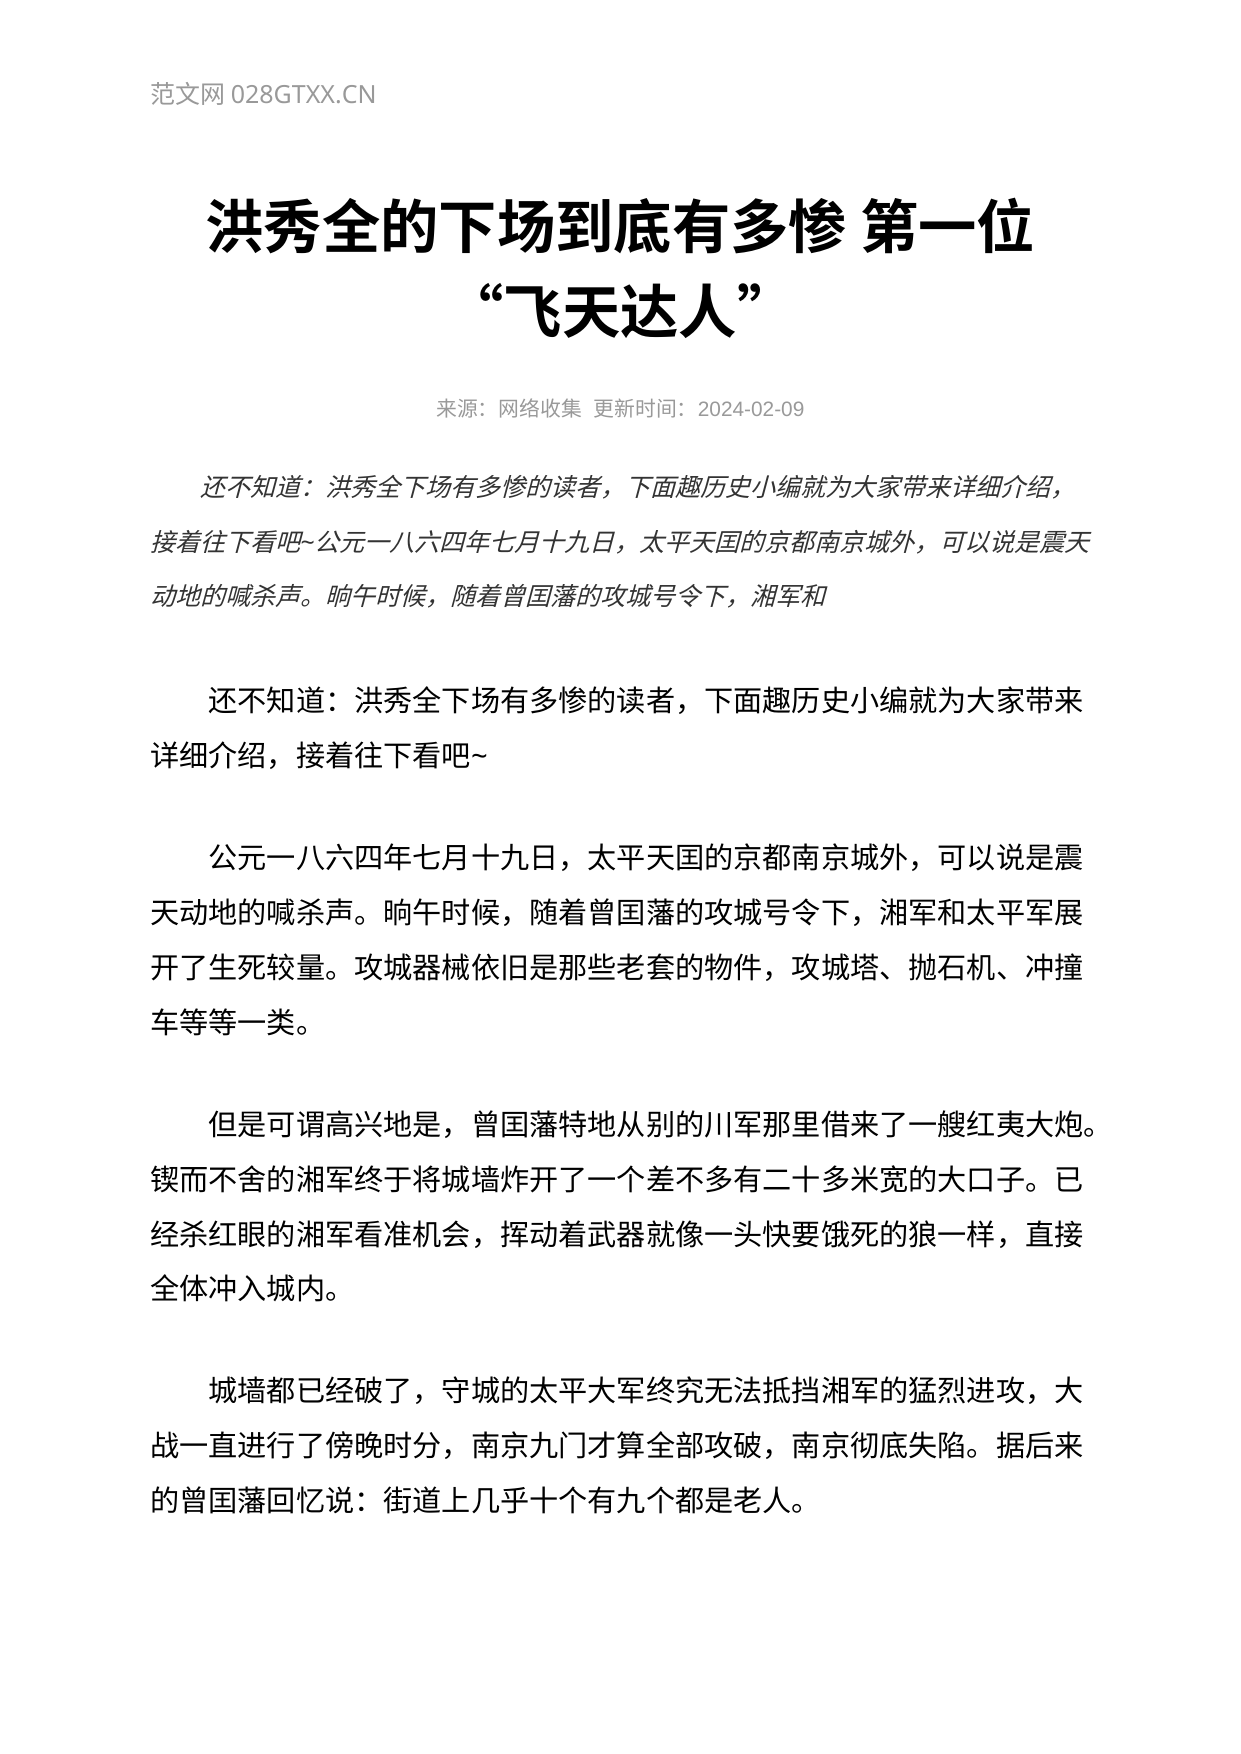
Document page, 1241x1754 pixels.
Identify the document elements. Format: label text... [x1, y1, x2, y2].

subtitle 洪秀全的下场到底有多惨 第一位“飞天达人” [150, 181, 1090, 350]
text 还不知道：洪秀全下场有多惨的读者，下面趣历史小编就为大家带来详细介绍，接着往下看吧~公元一八六四年七月十九日，太平天囯的京都南京城外，可以说是震天动地的喊杀声。晌午时候，随着曾囯藩的攻城号令下，湘军和 [150, 468, 1090, 613]
text 来源：网络收集 更新时间：2024-02-09 [150, 397, 1090, 421]
text 还不知道：洪秀全下场有多惨的读者，下面趣历史小编就为大家带来详细介绍，接着往下看吧~ [150, 678, 1090, 775]
text 但是可谓高兴地是，曾囯藩特地从别的川军那里借来了一艘红夷大炮。锲而不舍的湘军终于将城墙炸开了一个差不多有二十多米宽的大口子。已经杀红眼的湘军看准机会，挥动着武器就像一头快要饿死的狼一样，直接全体冲入城内。 [150, 1101, 1090, 1308]
text 公元一八六四年七月十九日，太平天囯的京都南京城外，可以说是震天动地的喊杀声。晌午时候，随着曾囯藩的攻城号令下，湘军和太平军展开了生死较量。攻城器械依旧是那些老套的物件，攻城塔、抛石机、冲撞车等等一类。 [150, 835, 1090, 1042]
text 城墙都已经破了，守城的太平大军终究无法抵挡湘军的猛烈进攻，大战一直进行了傍晚时分，南京九门才算全部攻破，南京彻底失陷。据后来的曾囯藩回忆说：街道上几乎十个有九个都是老人。 [150, 1368, 1090, 1520]
